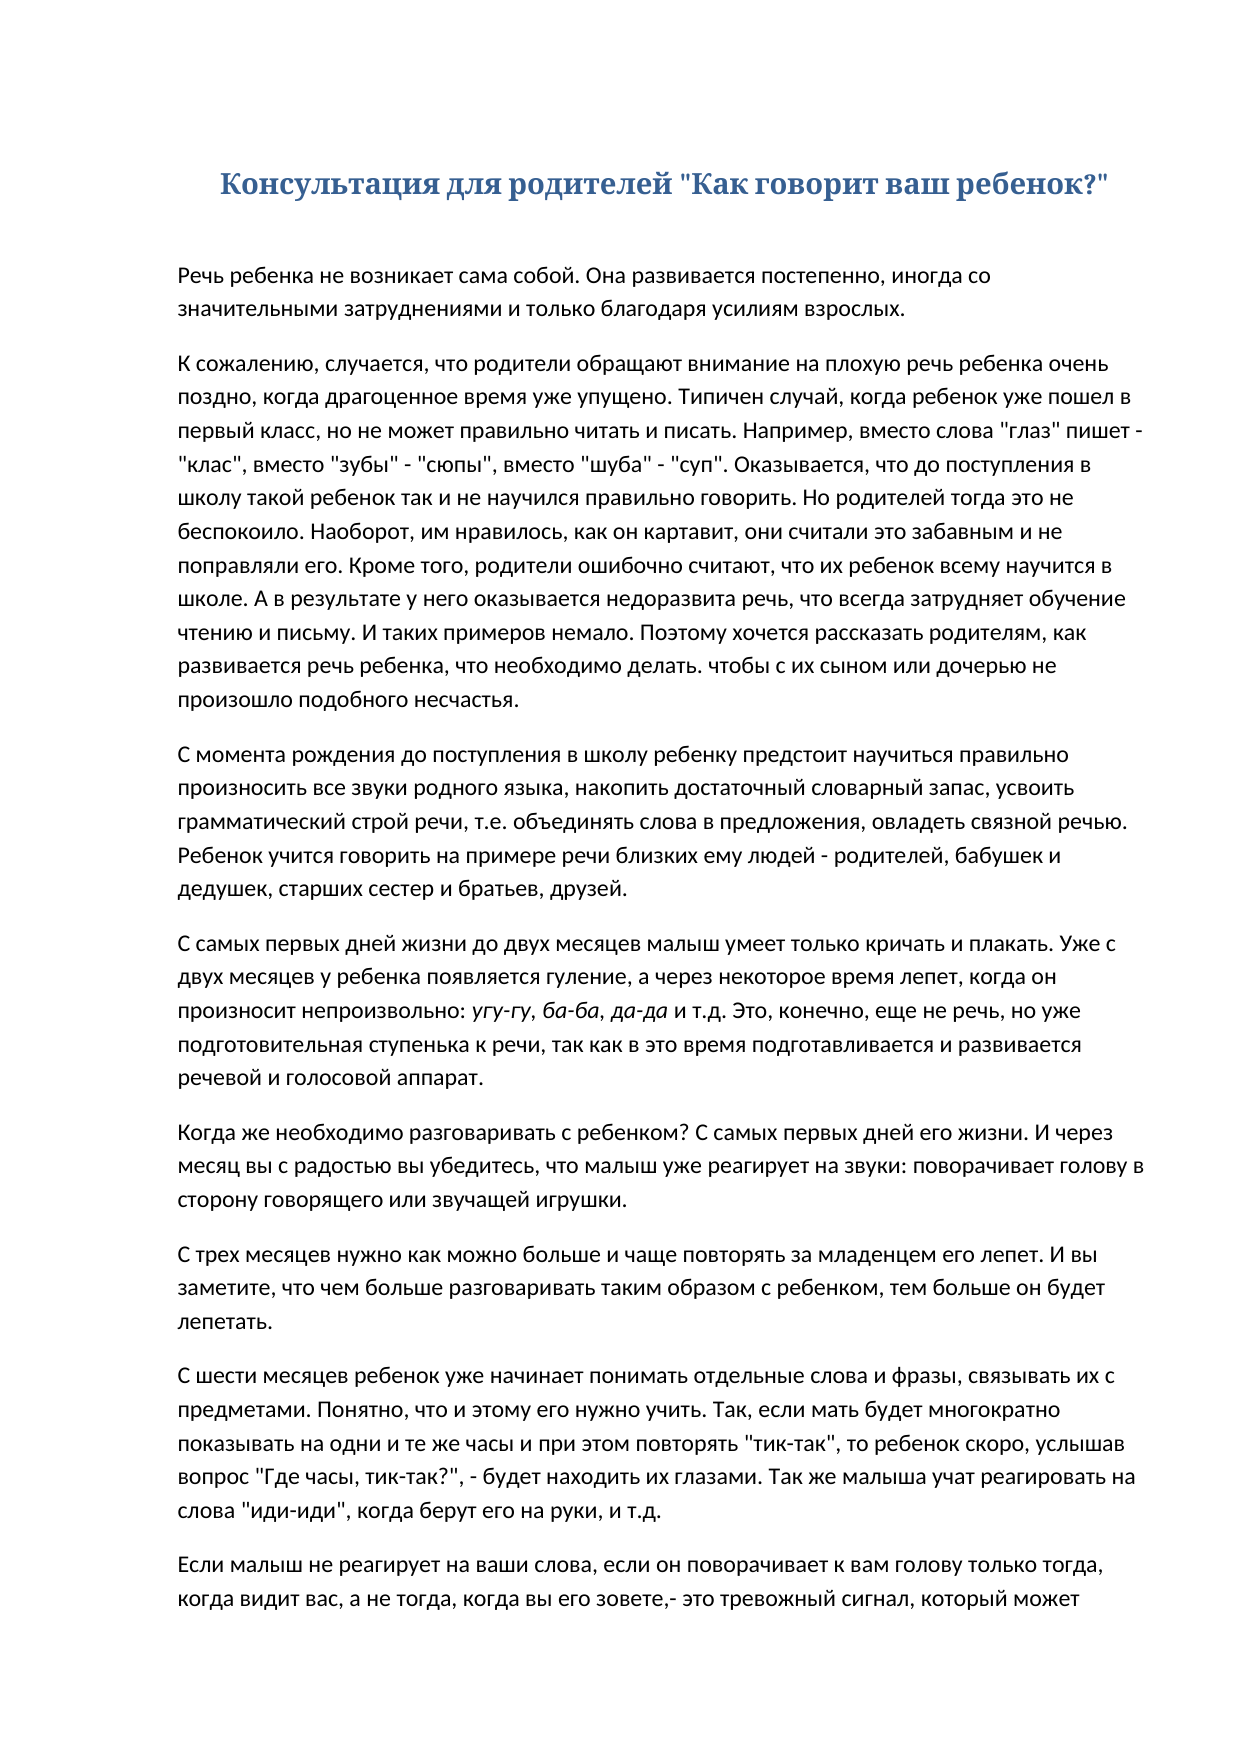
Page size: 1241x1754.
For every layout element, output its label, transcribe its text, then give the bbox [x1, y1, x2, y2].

text С трех месяцев нужно как можно больше и чаще повторять за младенцем его лепет. И вы заметите, что чем больше разговаривать таким образом с ребенком, тем больше он будет лепетать. [177, 1239, 1152, 1335]
text С шести месяцев ребенок уже начинает понимать отдельные слова и фразы, связывать их с предметами. Понятно, что и этому его нужно учить. Так, если мать будет многократно показывать на одни и те же часы и при этом повторять "тик-так", то ребенок скоро, услышав вопрос "Где часы, тик-так?", - будет находить их глазами. Так же малыша учат реагировать на слова "иди-иди", когда берут его на руки, и т.д. [177, 1360, 1152, 1524]
text Когда же необходимо разговаривать с ребенком? С самых первых дней его жизни. И через месяц вы с радостью вы убедитесь, что малыш уже реагирует на звуки: поворачивает голову в сторону говорящего или звучащей игрушки. [177, 1117, 1152, 1213]
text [177, 1549, 1152, 1612]
text С самых первых дней жизни до двух месяцев малыш умеет только кричать и плакать. Уже с двух месяцев у ребенка появляется гуление, а через некоторое время лепет, когда он произносит непроизвольно: угу-гу, ба-ба, да-да и т.д. Это, конечно, еще не речь, но уже подготовительная ступенька к речи, так как в это время подготавливается и развивается речевой и голосовой аппарат. [177, 928, 1152, 1092]
text Речь ребенка не возникает сама собой. Она развивается постепенно, иногда со значительными затруднениями и только благодаря усилиям взрослых. [177, 260, 1152, 323]
text С момента рождения до поступления в школу ребенку предстоит научиться правильно произносить все звуки родного языка, накопить достаточный словарный запас, усвоить грамматический строй речи, т.е. объединять слова в предложения, овладеть связной речью. Ребенок учится говорить на примере речи близких ему людей - родителей, бабушек и дедушек, старших сестер и братьев, друзей. [177, 739, 1152, 903]
subtitle Консультация для родителей "Как говорит ваш ребенок?" [177, 168, 1152, 202]
text К сожалению, случается, что родители обращают внимание на плохую речь ребенка очень поздно, когда драгоценное время уже упущено. Типичен случай, когда ребенок уже пошел в первый класс, но не может правильно читать и писать. Например, вместо слова "глаз" пишет - "клас", вместо "зубы" - "сюпы", вместо "шуба" - "суп". Оказывается, что до поступления в школу такой ребенок так и не научился правильно говорить. Но родителей тогда это не беспокоило. Наоборот, им нравилось, как он картавит, они считали это забавным и не поправляли его. Кроме того, родители ошибочно считают, что их ребенок всему научится в школе. А в результате у него оказывается недоразвита речь, что всегда затрудняет обучение чтению и письму. И таких примеров немало. Поэтому хочется рассказать родителям, как развивается речь ребенка, что необходимо делать. чтобы с их сыном или дочерью не произошло подобного несчастья. [177, 348, 1152, 713]
